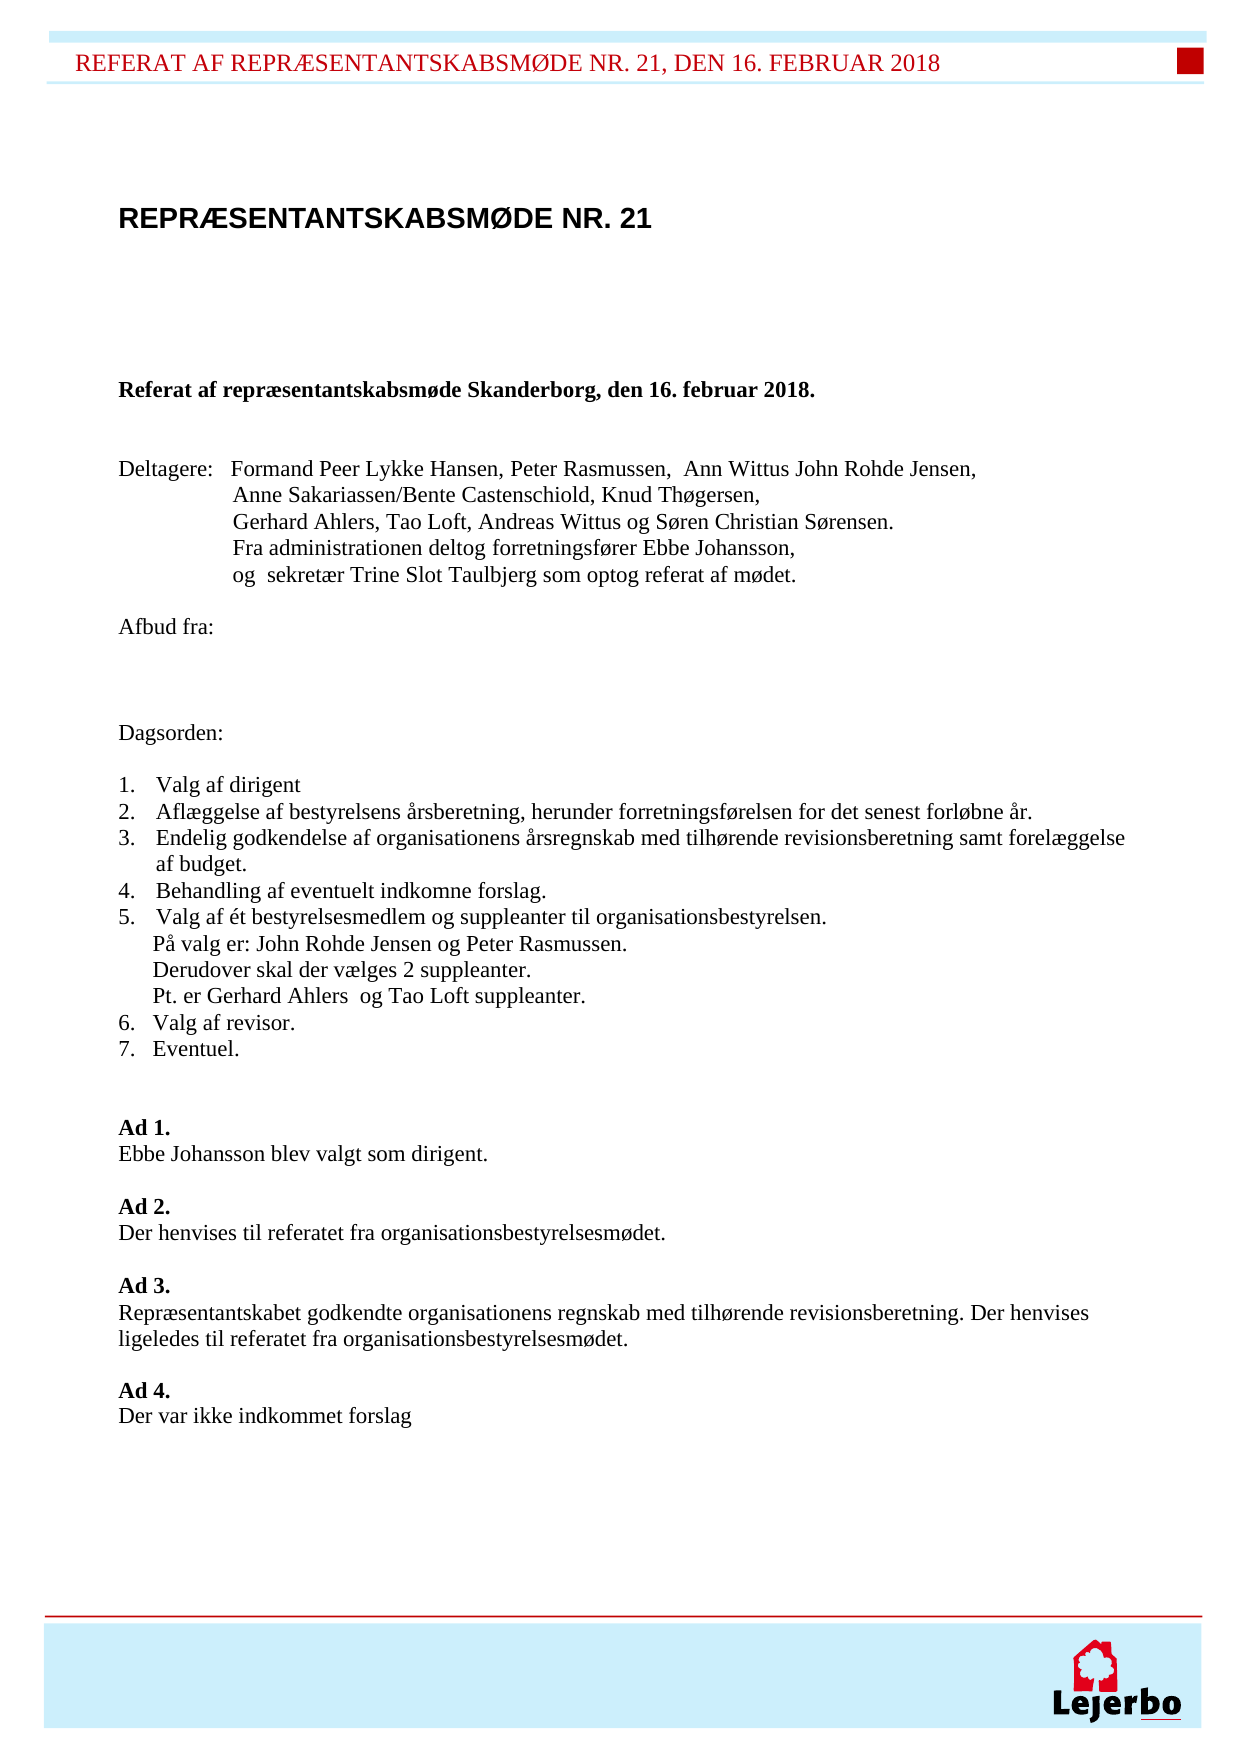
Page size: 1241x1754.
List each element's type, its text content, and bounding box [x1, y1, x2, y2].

text Ad 3. [118, 1272, 1146, 1298]
text På valg er: John Rohde Jensen og Peter Rasmussen. [152, 929, 1054, 956]
text Referat af repræsentantskabsmøde Skanderborg, den 16. februar 2018. [118, 376, 1146, 402]
text Ad 2. [118, 1193, 1146, 1219]
text 6. Valg af revisor. [118, 1009, 1146, 1035]
text Der henvises til referatet fra organisationsbestyrelsesmødet. [118, 1219, 1146, 1246]
list Valg af dirigent [118, 771, 1146, 798]
list Aflæggelse af bestyrelsens årsberetning, herunder forretningsførelsen for det senest forløbne år. [118, 798, 1146, 824]
text Deltagere: Formand Peer Lykke Hansen, Peter Rasmussen, Ann Wittus John Rohde Jensen, [118, 455, 1146, 482]
text Ebbe Johansson blev valgt som dirigent. [118, 1140, 1146, 1167]
text Anne Sakariassen/Bente Castenschiold, Knud Thøgersen, [118, 482, 1146, 508]
text Fra administrationen deltog forretningsfører Ebbe Johansson, [118, 534, 1146, 561]
list Behandling af eventuelt indkomne forslag. [118, 877, 1146, 903]
list Endelig godkendelse af organisationens årsregnskab med tilhørende revisionsberetning samt forelæggelse af budget. [118, 824, 1146, 877]
text Gerhard Ahlers, Tao Loft, Andreas Wittus og Søren Christian Sørensen. [118, 508, 1146, 534]
text Der var ikke indkommet forslag [118, 1404, 1146, 1429]
text Derudover skal der vælges 2 suppleanter. [152, 956, 1054, 982]
text Ad 4. [118, 1378, 1146, 1404]
text 7. Eventuel. [118, 1035, 1146, 1061]
text Pt. er Gerhard Ahlers og Tao Loft suppleanter. [152, 982, 1054, 1009]
text Afbud fra: [118, 613, 1146, 640]
text Repræsentantskabet godkendte organisationens regnskab med tilhørende revisionsberetning. Der henvises ligeledes til referatet fra organisationsbestyrelsesmødet. [118, 1298, 1146, 1351]
text Dagsorden: [118, 719, 1146, 745]
text REPRÆSENTANTSKABSMØDE NR. 21 [118, 201, 1146, 234]
text og sekretær Trine Slot Taulbjerg som optog referat af mødet. [118, 561, 1146, 587]
list Valg af ét bestyrelsesmedlem og suppleanter til organisationsbestyrelsen. [118, 903, 1054, 929]
text Ad 1. [118, 1114, 1146, 1140]
